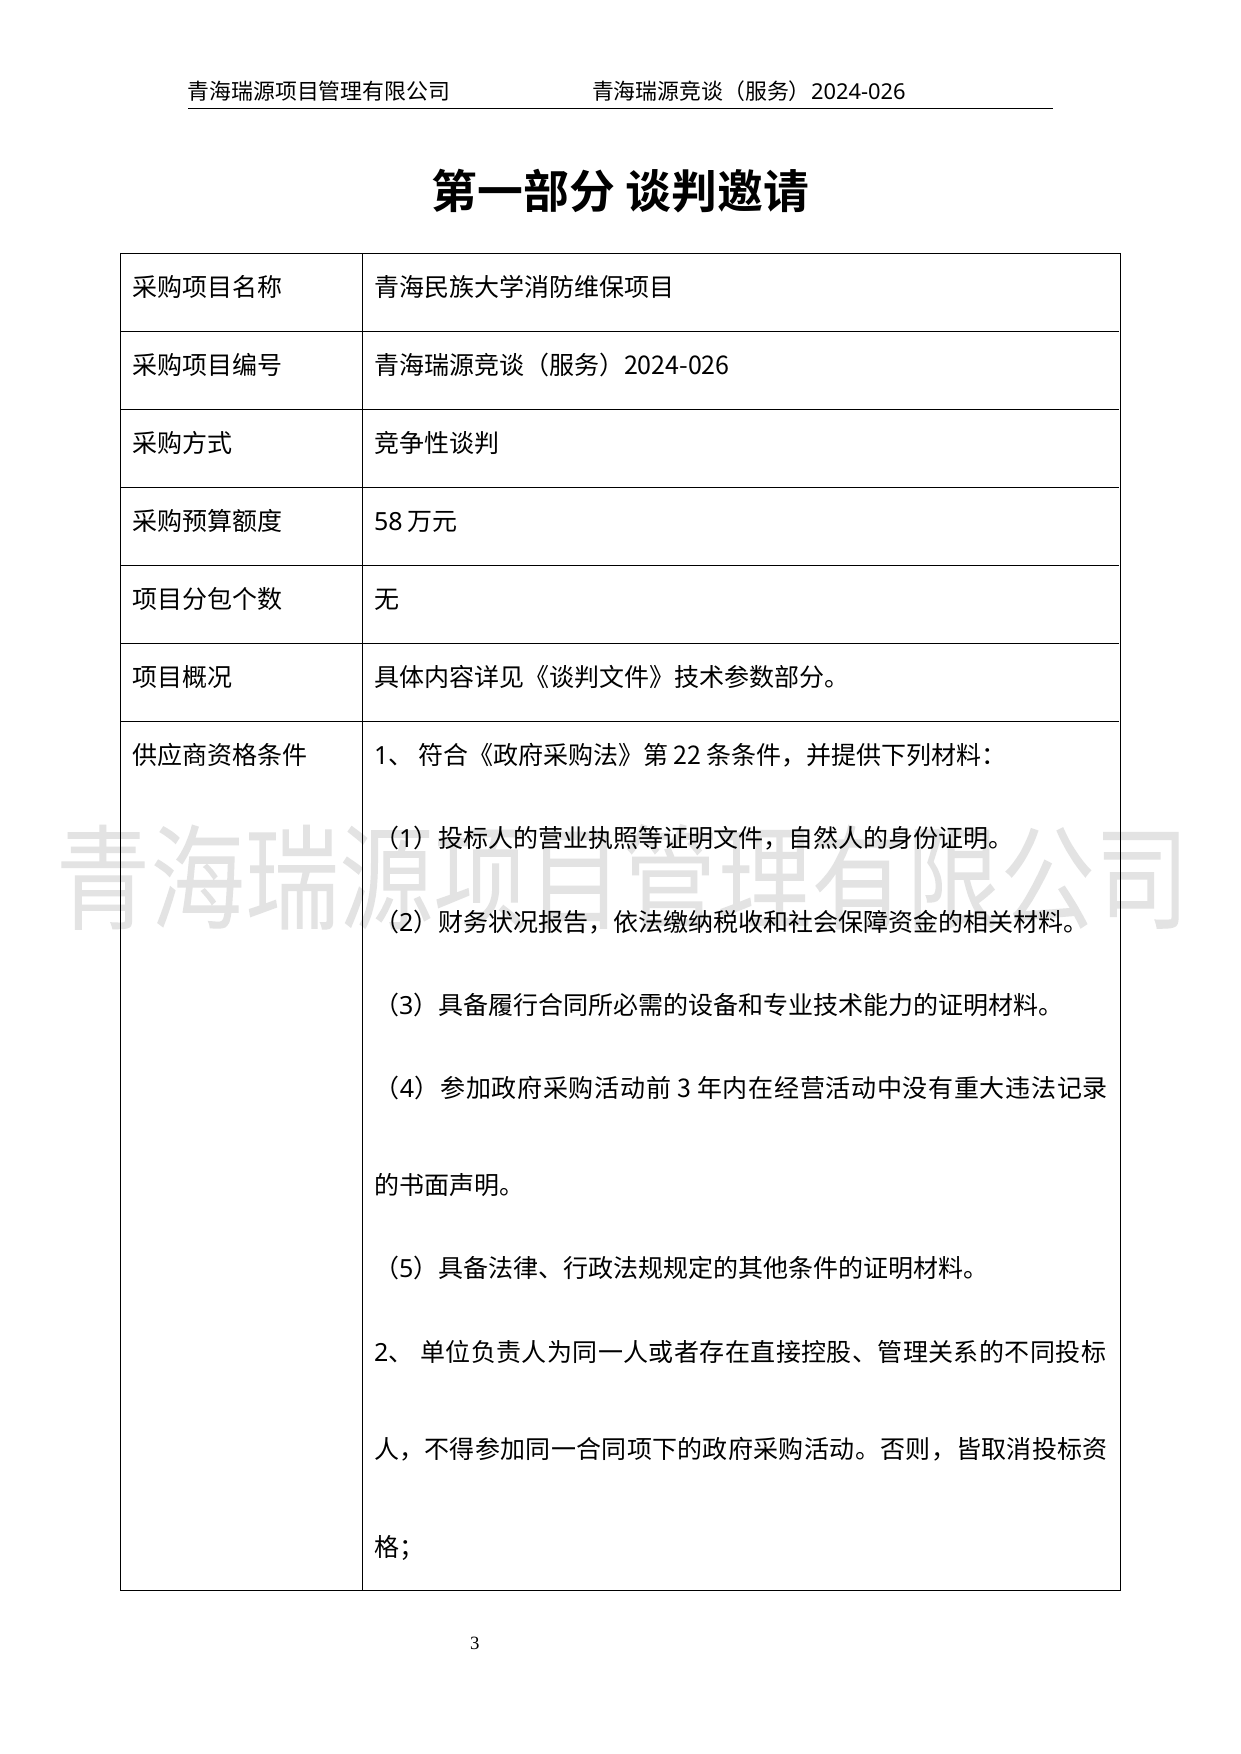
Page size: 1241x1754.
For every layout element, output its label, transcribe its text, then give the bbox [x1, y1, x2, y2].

table_cell 采购预算额度 [121, 488, 362, 565]
table_cell 无 [363, 565, 1120, 643]
table_header 青海民族大学消防维保项目 [363, 254, 1120, 331]
table_cell 58万元 [363, 487, 1120, 565]
table_cell 青海瑞源竞谈（服务）2024-026 [363, 331, 1120, 409]
table_cell 项目分包个数 [121, 566, 362, 643]
table_cell 项目概况 [121, 644, 362, 721]
subtitle 谈判邀请 [187, 162, 1053, 220]
table_cell 竞争性谈判 [363, 409, 1120, 487]
table_cell 采购方式 [121, 410, 362, 487]
table_cell 采购项目编号 [121, 332, 362, 409]
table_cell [363, 721, 1120, 1590]
table_header 采购项目名称 [121, 254, 362, 331]
table_cell 供应商资格条件 [121, 722, 362, 1590]
table_cell 具体内容详见《谈判文件》技术参数部分。 [363, 643, 1120, 721]
